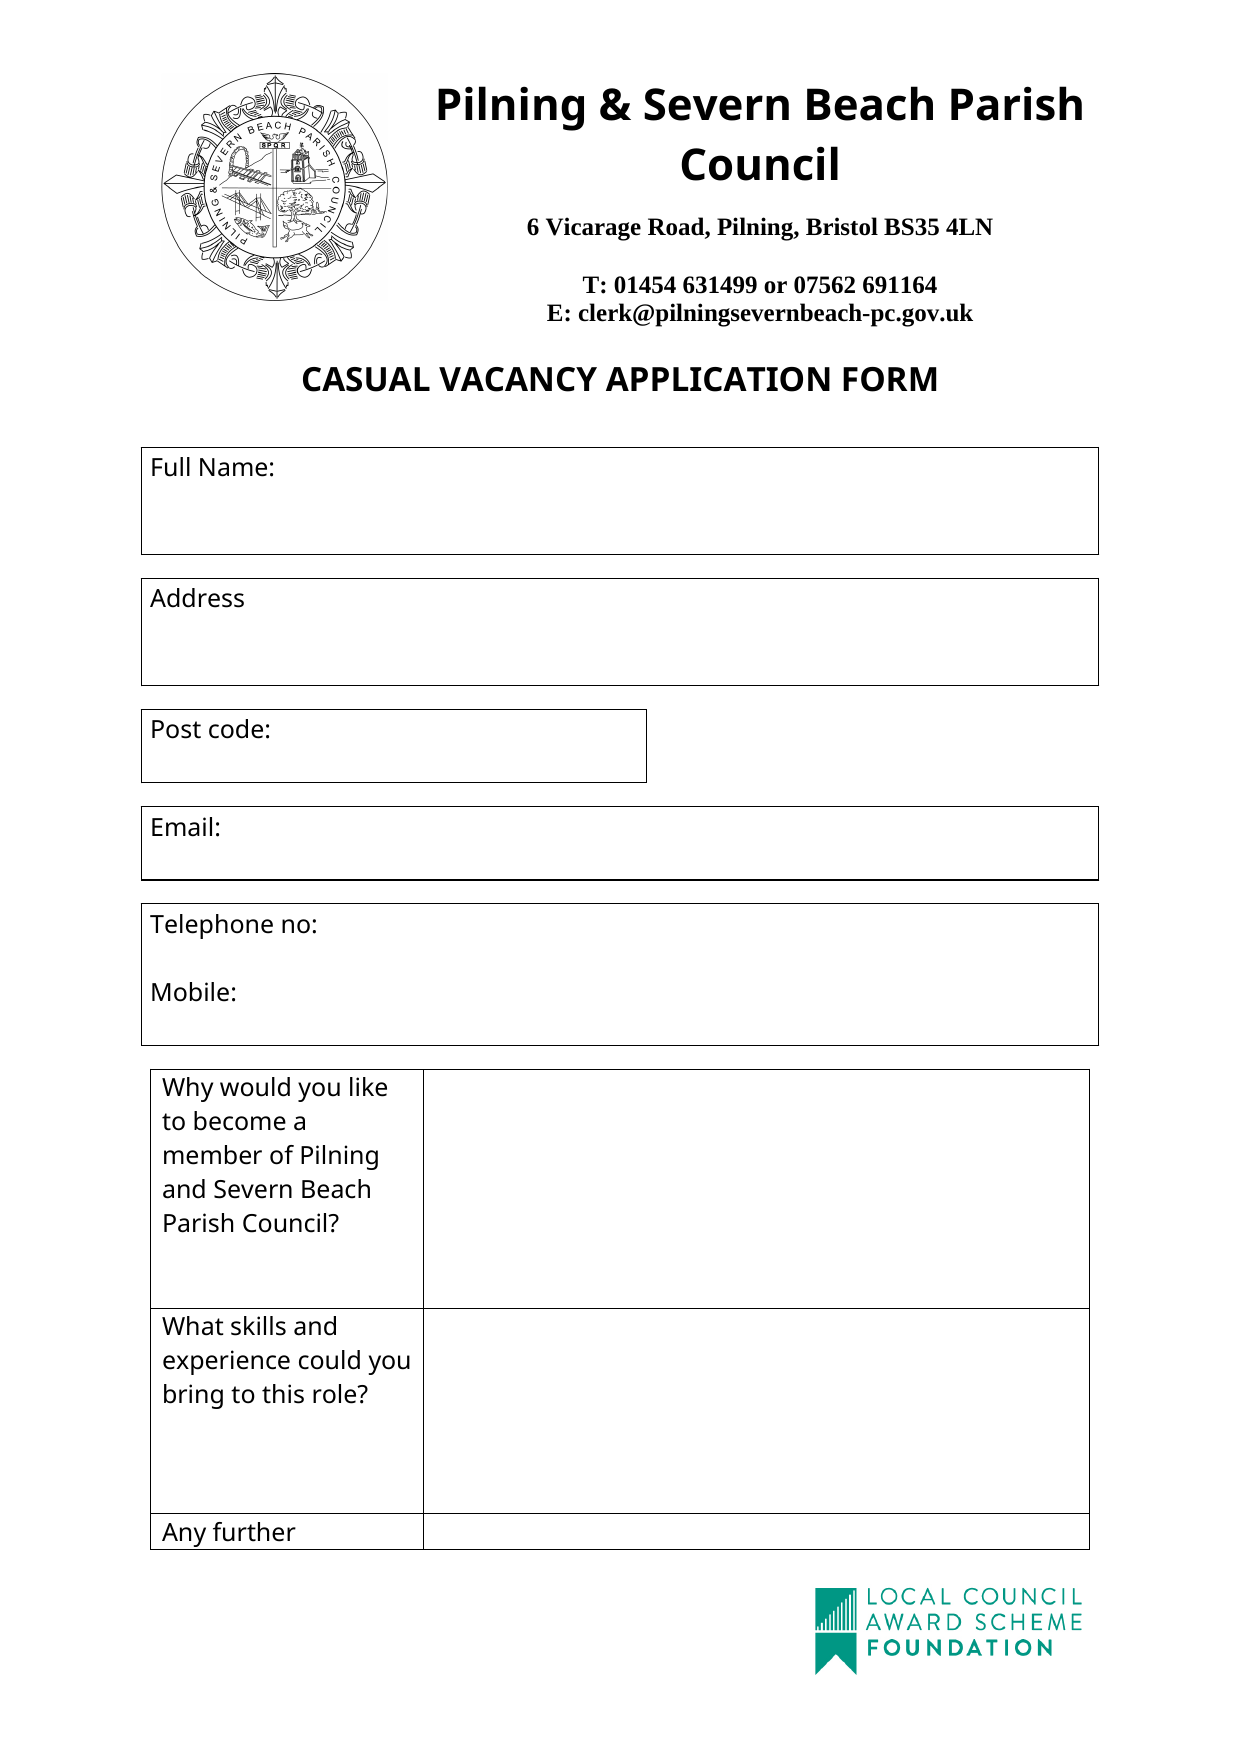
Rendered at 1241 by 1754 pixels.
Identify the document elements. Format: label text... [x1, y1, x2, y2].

text Post code: [142, 710, 646, 746]
table_cell [424, 1309, 1089, 1513]
text Full Name: [142, 448, 1098, 484]
table_cell What skills and experience could you bring to this role? [151, 1309, 423, 1513]
table_header Why would you like to become a member of Pilning and Severn Beach Parish Council? [151, 1070, 423, 1308]
picture [161, 73, 388, 301]
text Telephone no: [142, 904, 1098, 940]
text Email: [142, 807, 1098, 843]
text CASUAL VACANCY APPLICATION FORM [150, 356, 1090, 401]
table_header [424, 1070, 1089, 1308]
text Mobile: [150, 974, 1090, 1008]
table_cell Any further comments you would like to make to the Parish Council in support of your application [151, 1514, 423, 1548]
table_cell [424, 1514, 1089, 1548]
text Address [142, 579, 1098, 615]
picture [807, 1580, 1091, 1681]
